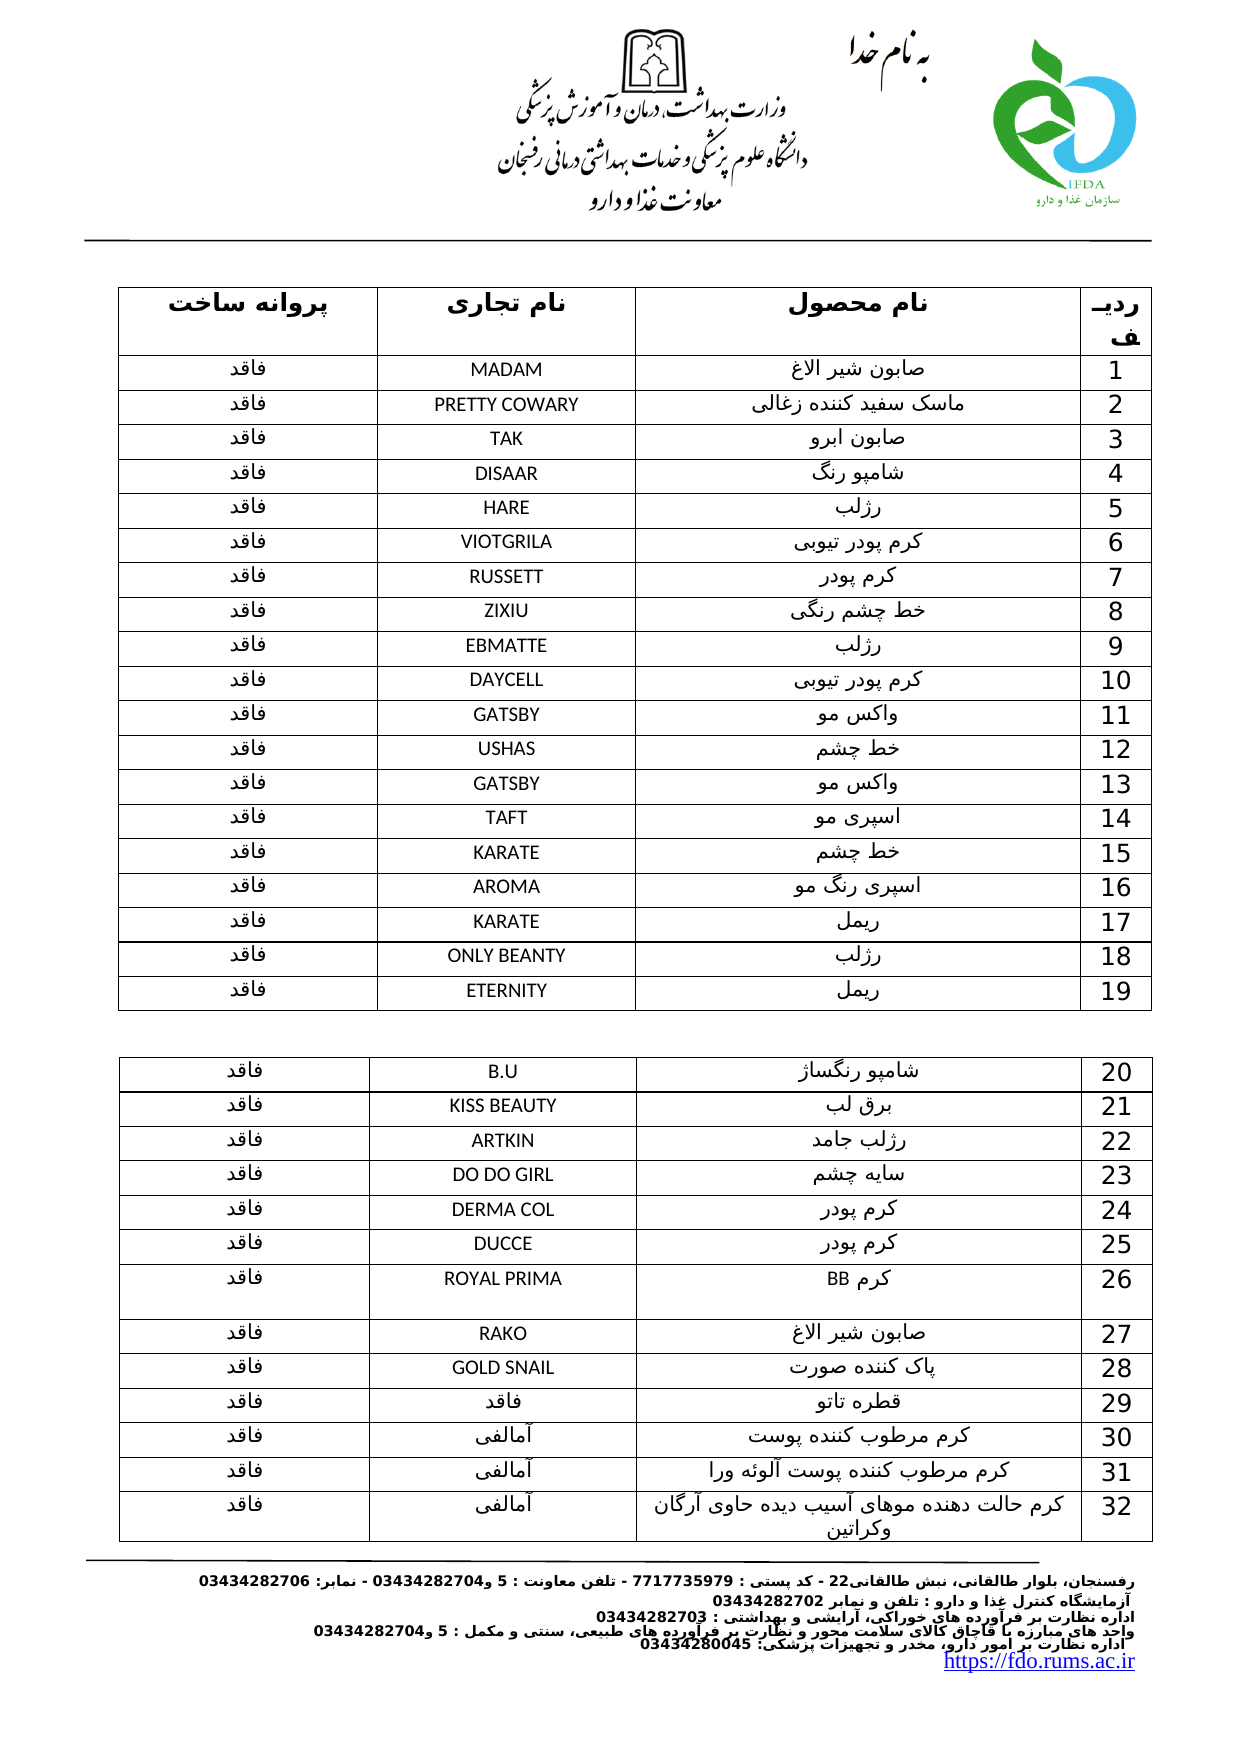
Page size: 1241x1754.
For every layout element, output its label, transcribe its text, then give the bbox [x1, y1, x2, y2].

table_cell KARATE [378, 839, 635, 872]
table_cell فاقد [119, 391, 377, 424]
table_cell فاقد [119, 977, 377, 1010]
table_cell GATSBY [378, 770, 635, 803]
table_cell فاقد [120, 1389, 369, 1422]
table_cell 21 [1082, 1093, 1152, 1126]
table_cell سایه چشم [637, 1161, 1081, 1195]
table_cell ROYAL PRIMA [370, 1265, 636, 1319]
table_cell کرم BB [637, 1265, 1081, 1319]
table_cell اسپری مو [636, 805, 1080, 838]
table_cell رژلب [636, 943, 1080, 976]
table_cell کرم پودر تیوبی [636, 667, 1080, 700]
table_cell فاقد [119, 805, 377, 838]
table_cell فاقد [119, 494, 377, 528]
table_cell GOLD SNAIL [370, 1354, 636, 1388]
table_cell واکس مو [636, 701, 1080, 734]
table_cell 15 [1081, 839, 1151, 872]
table_cell فاقد [119, 632, 377, 666]
table_cell MADAM [378, 356, 635, 390]
table_cell اسپری رنگ مو [636, 874, 1080, 907]
table_cell ریمل [636, 977, 1080, 1010]
table_cell VIOTGRILA [378, 529, 635, 562]
table_header B.U [370, 1058, 636, 1091]
table_cell ETERNITY [378, 977, 635, 1010]
table_cell DUCCE [370, 1230, 636, 1264]
table_cell RUSSETT [378, 563, 635, 597]
table_cell ARTKIN [370, 1127, 636, 1160]
table_cell فاقد [119, 460, 377, 493]
table_cell AROMA [378, 874, 635, 907]
table_cell فاقد [119, 425, 377, 459]
picture [492, 11, 1152, 234]
table_cell خط چشم [636, 839, 1080, 872]
table_cell کرم پودر تیوبی [636, 529, 1080, 562]
table_cell ONLY BEANTY [378, 943, 635, 976]
table_cell 16 [1081, 874, 1151, 907]
table_cell 11 [1081, 701, 1151, 734]
table_cell خط چشم رنگی [636, 598, 1080, 631]
table_cell ریمل [636, 908, 1080, 941]
table_cell 12 [1081, 736, 1151, 769]
table_cell 14 [1081, 805, 1151, 838]
table_cell 13 [1081, 770, 1151, 803]
table_cell فاقد [120, 1265, 369, 1319]
table_cell فاقد [119, 943, 377, 976]
table_cell فاقد [119, 563, 377, 597]
table_cell کرم مرطوب کننده پوست [637, 1423, 1081, 1457]
table_cell 10 [1081, 667, 1151, 700]
table_cell EBMATTE [378, 632, 635, 666]
table_cell DAYCELL [378, 667, 635, 700]
table_cell فاقد [119, 598, 377, 631]
table_cell 25 [1082, 1230, 1152, 1264]
table_cell 9 [1081, 632, 1151, 666]
table_cell فاقد [120, 1230, 369, 1264]
table_cell 4 [1081, 460, 1151, 493]
table_cell فاقد [120, 1492, 369, 1541]
table_cell USHAS [378, 736, 635, 769]
table_cell فاقد [119, 736, 377, 769]
table_cell GATSBY [378, 701, 635, 734]
table_cell 2 [1081, 391, 1151, 424]
table_header پروانه ساخت [119, 288, 377, 355]
table_cell رژلب [636, 494, 1080, 528]
table_cell کرم پودر [637, 1230, 1081, 1264]
table_cell کرم پودر [636, 563, 1080, 597]
table_header نام تجاری [378, 288, 635, 355]
table_cell فاقد [119, 667, 377, 700]
table_cell رژلب جامد [637, 1127, 1081, 1160]
table_cell کرم مرطوب کننده پوست آلوئه ورا [637, 1458, 1081, 1491]
table_cell صابون ابرو [636, 425, 1080, 459]
table_cell صابون شیر الاغ [637, 1320, 1081, 1353]
table_cell فاقد [119, 908, 377, 941]
table_cell فاقد [119, 701, 377, 734]
table_cell شامپو رنگ [636, 460, 1080, 493]
table_cell 8 [1081, 598, 1151, 631]
table_cell 29 [1082, 1389, 1152, 1422]
table_cell آمالفی [370, 1423, 636, 1457]
table_cell فاقد [119, 529, 377, 562]
table_cell HARE [378, 494, 635, 528]
table_cell 30 [1082, 1423, 1152, 1457]
table_cell 23 [1082, 1161, 1152, 1195]
table_cell 5 [1081, 494, 1151, 528]
table_header 20 [1082, 1058, 1152, 1091]
table_cell 31 [1082, 1458, 1152, 1491]
table_cell 19 [1081, 977, 1151, 1010]
table_cell فاقد [119, 356, 377, 390]
table_cell فاقد [120, 1093, 369, 1126]
table_cell فاقد [120, 1127, 369, 1160]
table_cell رژلب [636, 632, 1080, 666]
table_cell PRETTY COWARY [378, 391, 635, 424]
table_cell ماسک سفید کننده زغالی [636, 391, 1080, 424]
table_cell 6 [1081, 529, 1151, 562]
table_cell 1 [1081, 356, 1151, 390]
table_cell فاقد [120, 1161, 369, 1195]
table_cell DERMA COL [370, 1196, 636, 1229]
table_cell واکس مو [636, 770, 1080, 803]
table_header ردیف [1081, 288, 1151, 355]
table_header نام محصول [636, 288, 1080, 355]
table_cell آمالفی [370, 1458, 636, 1491]
table_header شامپو رنگساژ [637, 1058, 1081, 1091]
table_cell 7 [1081, 563, 1151, 597]
table_cell فاقد [119, 839, 377, 872]
table_cell فاقد [370, 1389, 636, 1422]
table_cell فاقد [120, 1354, 369, 1388]
table_cell کرم پودر [637, 1196, 1081, 1229]
table_cell KISS BEAUTY [370, 1093, 636, 1126]
table_header فاقد [120, 1058, 369, 1091]
table_cell فاقد [120, 1458, 369, 1491]
table_cell پاک کننده صورت [637, 1354, 1081, 1388]
table_cell کرم حالت دهنده موهای آسیب دیده حاوی آرگان وکراتین [637, 1492, 1081, 1541]
table_cell DISAAR [378, 460, 635, 493]
table_cell TAK [378, 425, 635, 459]
table_cell 17 [1081, 908, 1151, 941]
table_cell 26 [1082, 1265, 1152, 1319]
table_cell آمالفی [370, 1492, 636, 1541]
table_cell خط چشم [636, 736, 1080, 769]
table_cell ZIXIU [378, 598, 635, 631]
table_cell قطره تاتو [637, 1389, 1081, 1422]
table_cell فاقد [119, 770, 377, 803]
table_cell 18 [1081, 943, 1151, 976]
table_cell 3 [1081, 425, 1151, 459]
table_cell فاقد [120, 1196, 369, 1229]
table_cell فاقد [120, 1423, 369, 1457]
table_cell DO DO GIRL [370, 1161, 636, 1195]
table_cell برق لب [637, 1093, 1081, 1126]
table_cell فاقد [120, 1320, 369, 1353]
table_cell صابون شیر الاغ [636, 356, 1080, 390]
table_cell 24 [1082, 1196, 1152, 1229]
table_cell 22 [1082, 1127, 1152, 1160]
table_cell فاقد [119, 874, 377, 907]
table_cell 27 [1082, 1320, 1152, 1353]
table_cell KARATE [378, 908, 635, 941]
table_cell RAKO [370, 1320, 636, 1353]
table_cell TAFT [378, 805, 635, 838]
table_cell 28 [1082, 1354, 1152, 1388]
table_cell 32 [1082, 1492, 1152, 1541]
